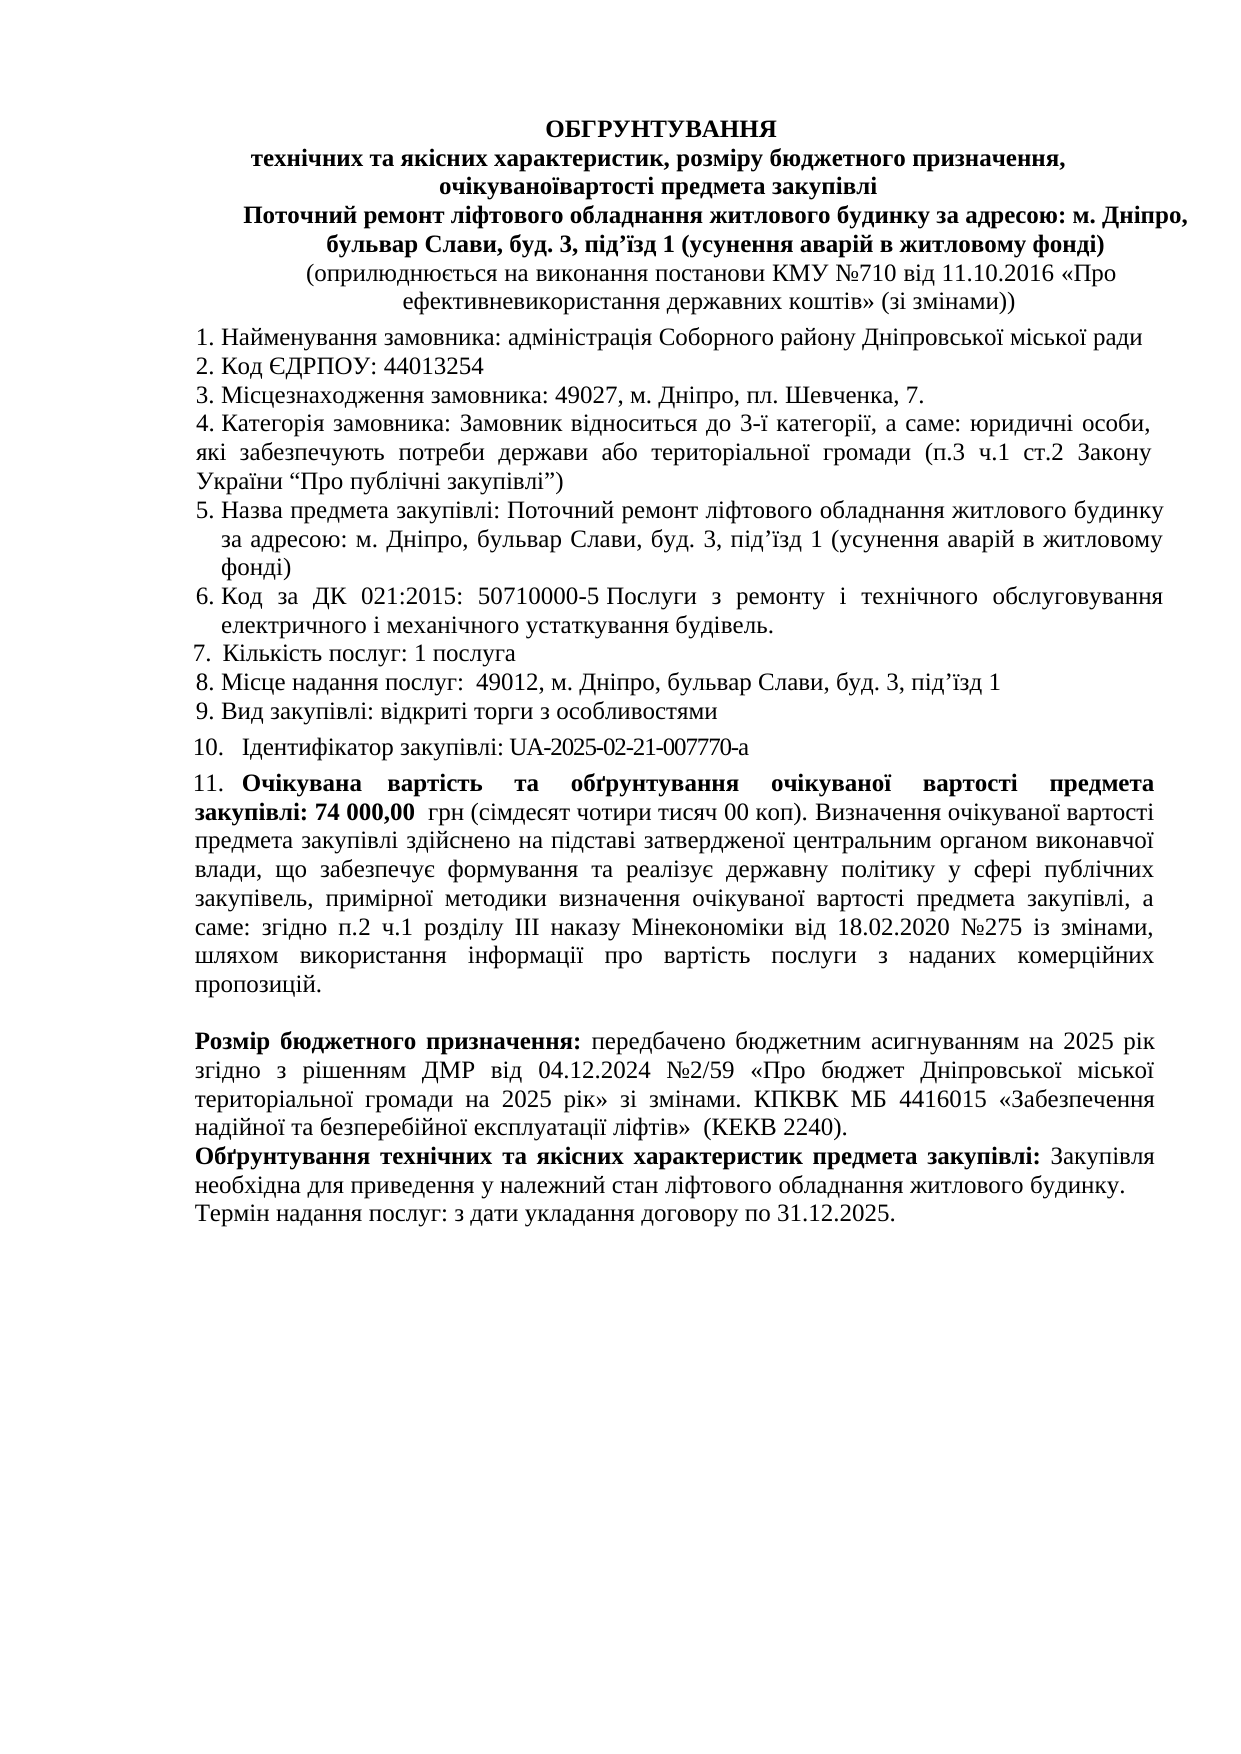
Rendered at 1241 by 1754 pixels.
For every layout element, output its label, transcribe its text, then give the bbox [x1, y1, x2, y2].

list Категорія замовника: Замовник відноситься до 3-ї категорії, а саме: юридичні особи, які забезпечують потреби держави або територіальної громади (п.3 ч.1 ст.2 Закону України “Про публічні закупівлі”) [196, 408, 1151, 495]
list Ідентифікатор закупівлі: UA-2025-02-21-007770-a [193, 732, 1155, 761]
text Обґрунтування технічних та якісних характеристик предмета закупівлі: Закупівля необхідна для приведення у належний стан ліфтового обладнання житлового будинку. [194, 1141, 1155, 1199]
text (оприлюднюється на виконання постанови КМУ №710 від 11.10.2016 «Про ефективневикористання державних коштів» (зі змінами)) [206, 258, 1210, 315]
text технічних та якісних характеристик, розміру бюджетного призначення, очікуваноївартості предмета закупівлі [156, 143, 1160, 200]
list Місце надання послуг: 49012, м. Дніпро, бульвар Слави, буд. 3, під’їзд 1 [196, 667, 1228, 696]
text Термін надання послуг: з дати укладання договору по 31.12.2025. [194, 1199, 1228, 1227]
list Код ЄДРПОУ: 44013254 [196, 351, 1228, 380]
text Поточний ремонт ліфтового обладнання житлового будинку за адресою: м. Дніпро, бульвар Слави, буд. 3, під’їзд 1 (усунення аварій в житловому фонді) [221, 200, 1210, 258]
list Вид закупівлі: відкриті торги з особливостями [196, 696, 1228, 725]
list Кількість послуг: 1 послуга [193, 639, 1228, 667]
text Розмір бюджетного призначення: передбачено бюджетним асигнуванням на 2025 рік згідно з рішенням ДМР від 04.12.2024 №2/59 «Про бюджет Дніпровської міської територіальної громади на 2025 рік» зі змінами. КПКВК МБ 4416015 «Забезпечення надійної та безперебійної експлуатації ліфтів» (КЕКВ 2240). [194, 1026, 1155, 1141]
list Код за ДК 021:2015: 50710000-5 Послуги з ремонту і технічного обслуговування електричного і механічного устаткування будівель. [196, 581, 1164, 639]
list Очікувана вартість та обґрунтування очікуваної вартості предмета закупівлі: 74 000,00 грн (сімдесят чотири тисяч 00 коп). Визначення очікуваної вартості предмета закупівлі здійснено на підставі затвердженої центральним органом виконавчої влади, що забезпечує формування та реалізує державну політику у сфері публічних закупівель, примірної методики визначення очікуваної вартості предмета закупівлі, а саме: згідно п.2 ч.1 розділу ІІІ наказу Мінекономіки від 18.02.2020 №275 із змінами, шляхом використання інформації про вартість послуги з наданих комерційних пропозицій. [193, 768, 1155, 998]
text ОБГРУНТУВАННЯ [162, 114, 1160, 143]
list Найменування замовника: адміністрація Соборного району Дніпровської міської ради [196, 322, 1228, 351]
list Місцезнаходження замовника: 49027, м. Дніпро, пл. Шевченка, 7. [196, 380, 1228, 408]
list Назва предмета закупівлі: Поточний ремонт ліфтового обладнання житлового будинку за адресою: м. Дніпро, бульвар Слави, буд. 3, під’їзд 1 (усунення аварій в житловому фонді) [196, 495, 1165, 581]
